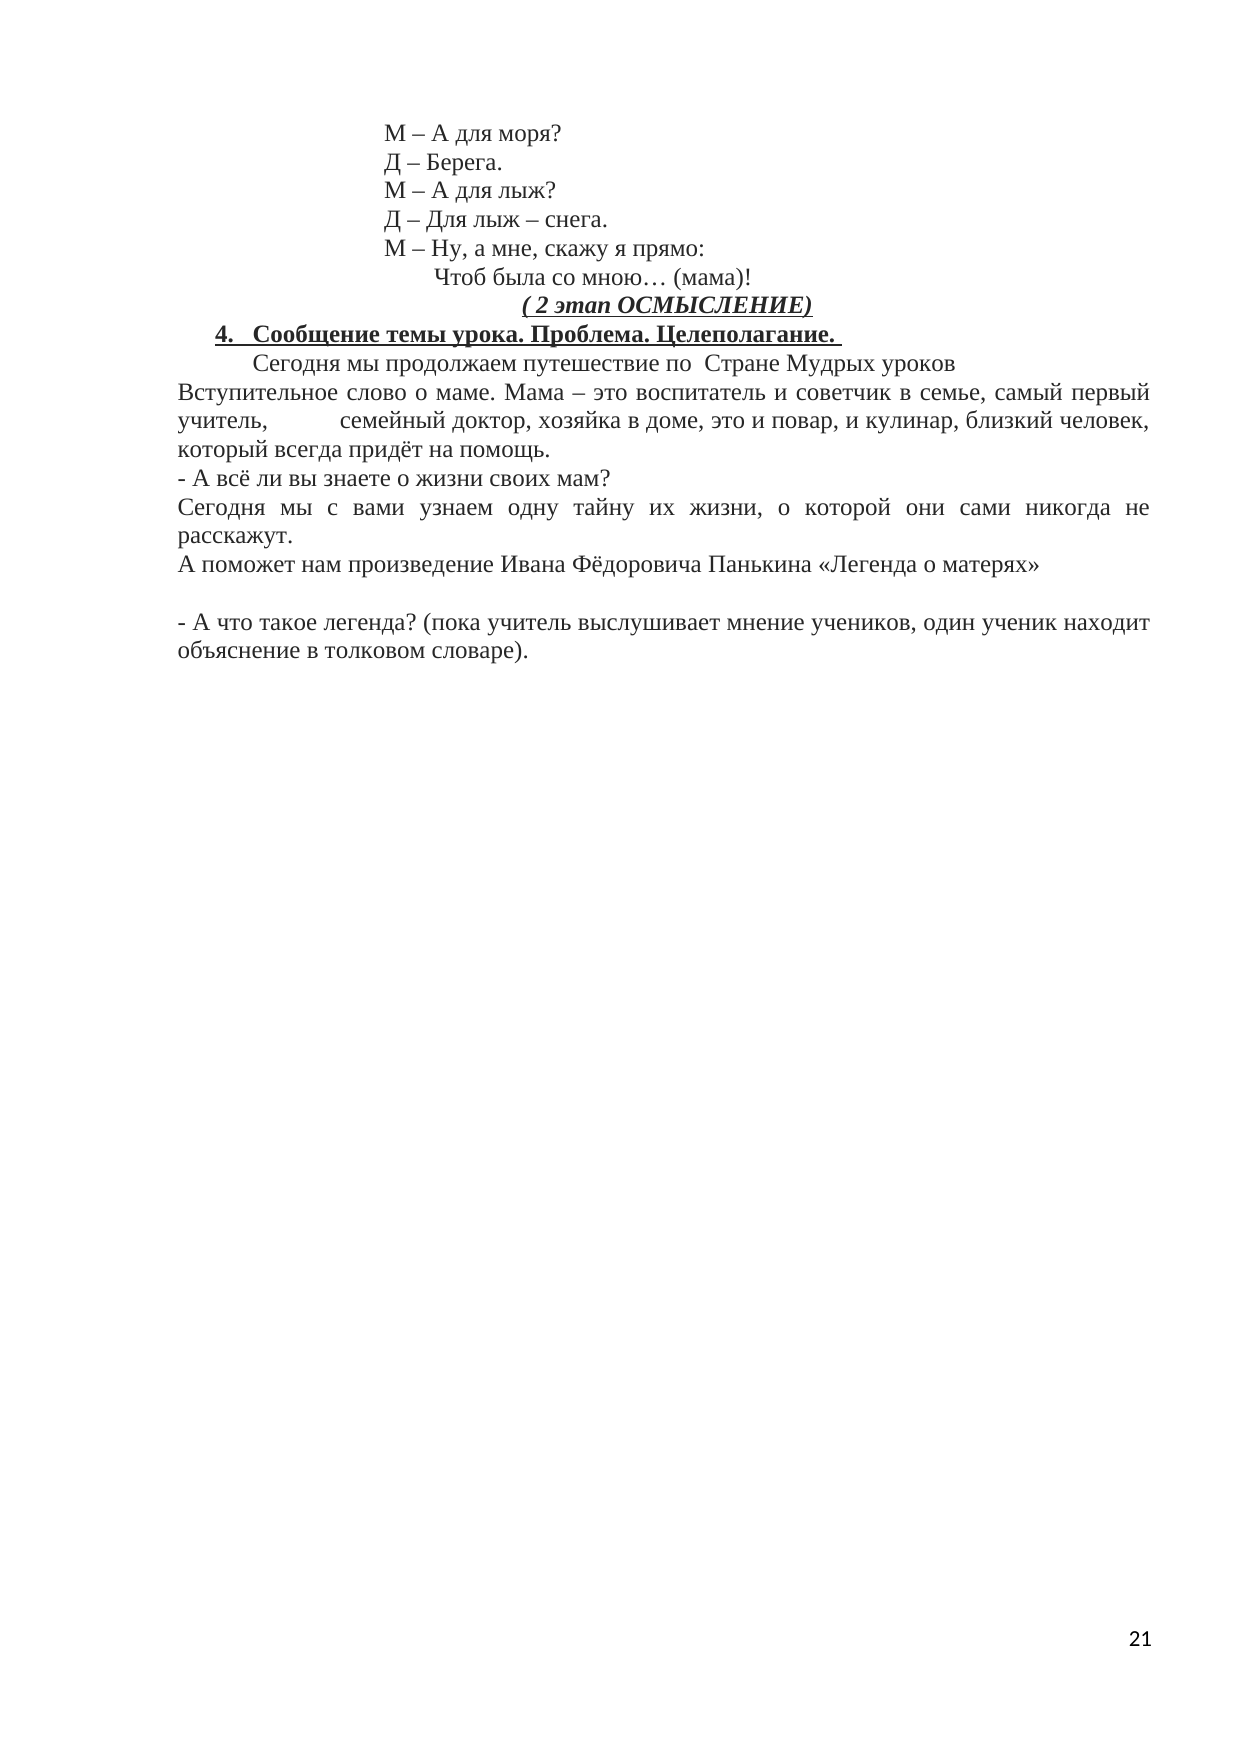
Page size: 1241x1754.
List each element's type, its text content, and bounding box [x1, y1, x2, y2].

list М – А для моря? [252, 118, 1152, 147]
text - А что такое легенда? (пока учитель выслушивает мнение учеников, один ученик находит объяснение в толковом словаре). [177, 607, 1152, 664]
list Сегодня мы продолжаем путешествие по Стране Мудрых уроков [252, 348, 1152, 377]
text - А всё ли вы знаете о жизни своих мам? [177, 463, 1152, 492]
list М – Ну, а мне, скажу я прямо: [252, 233, 1152, 262]
list ( 2 этап ОСМЫСЛЕНИЕ) [252, 291, 1152, 319]
list М – А для лыж? [252, 176, 1152, 204]
text Вступительное слово о маме. Мама – это воспитатель и советчик в семье, самый первый учитель, семейный доктор, хозяйка в доме, это и повар, и кулинар, близкий человек, который всегда придёт на помощь. [177, 377, 1152, 463]
list Д – Для лыж – снега. [252, 204, 1152, 233]
list Д – Берега. [252, 147, 1152, 176]
text Сегодня мы с вами узнаем одну тайну их жизни, о которой они сами никогда не расскажут. [177, 492, 1152, 549]
list Сообщение темы урока. Проблема. Целеполагание. [215, 319, 1152, 348]
list Чтоб была со мною… (мама)! [252, 262, 1152, 291]
text А поможет нам произведение Ивана Фёдоровича Панькина «Легенда о матерях» [177, 549, 1152, 578]
